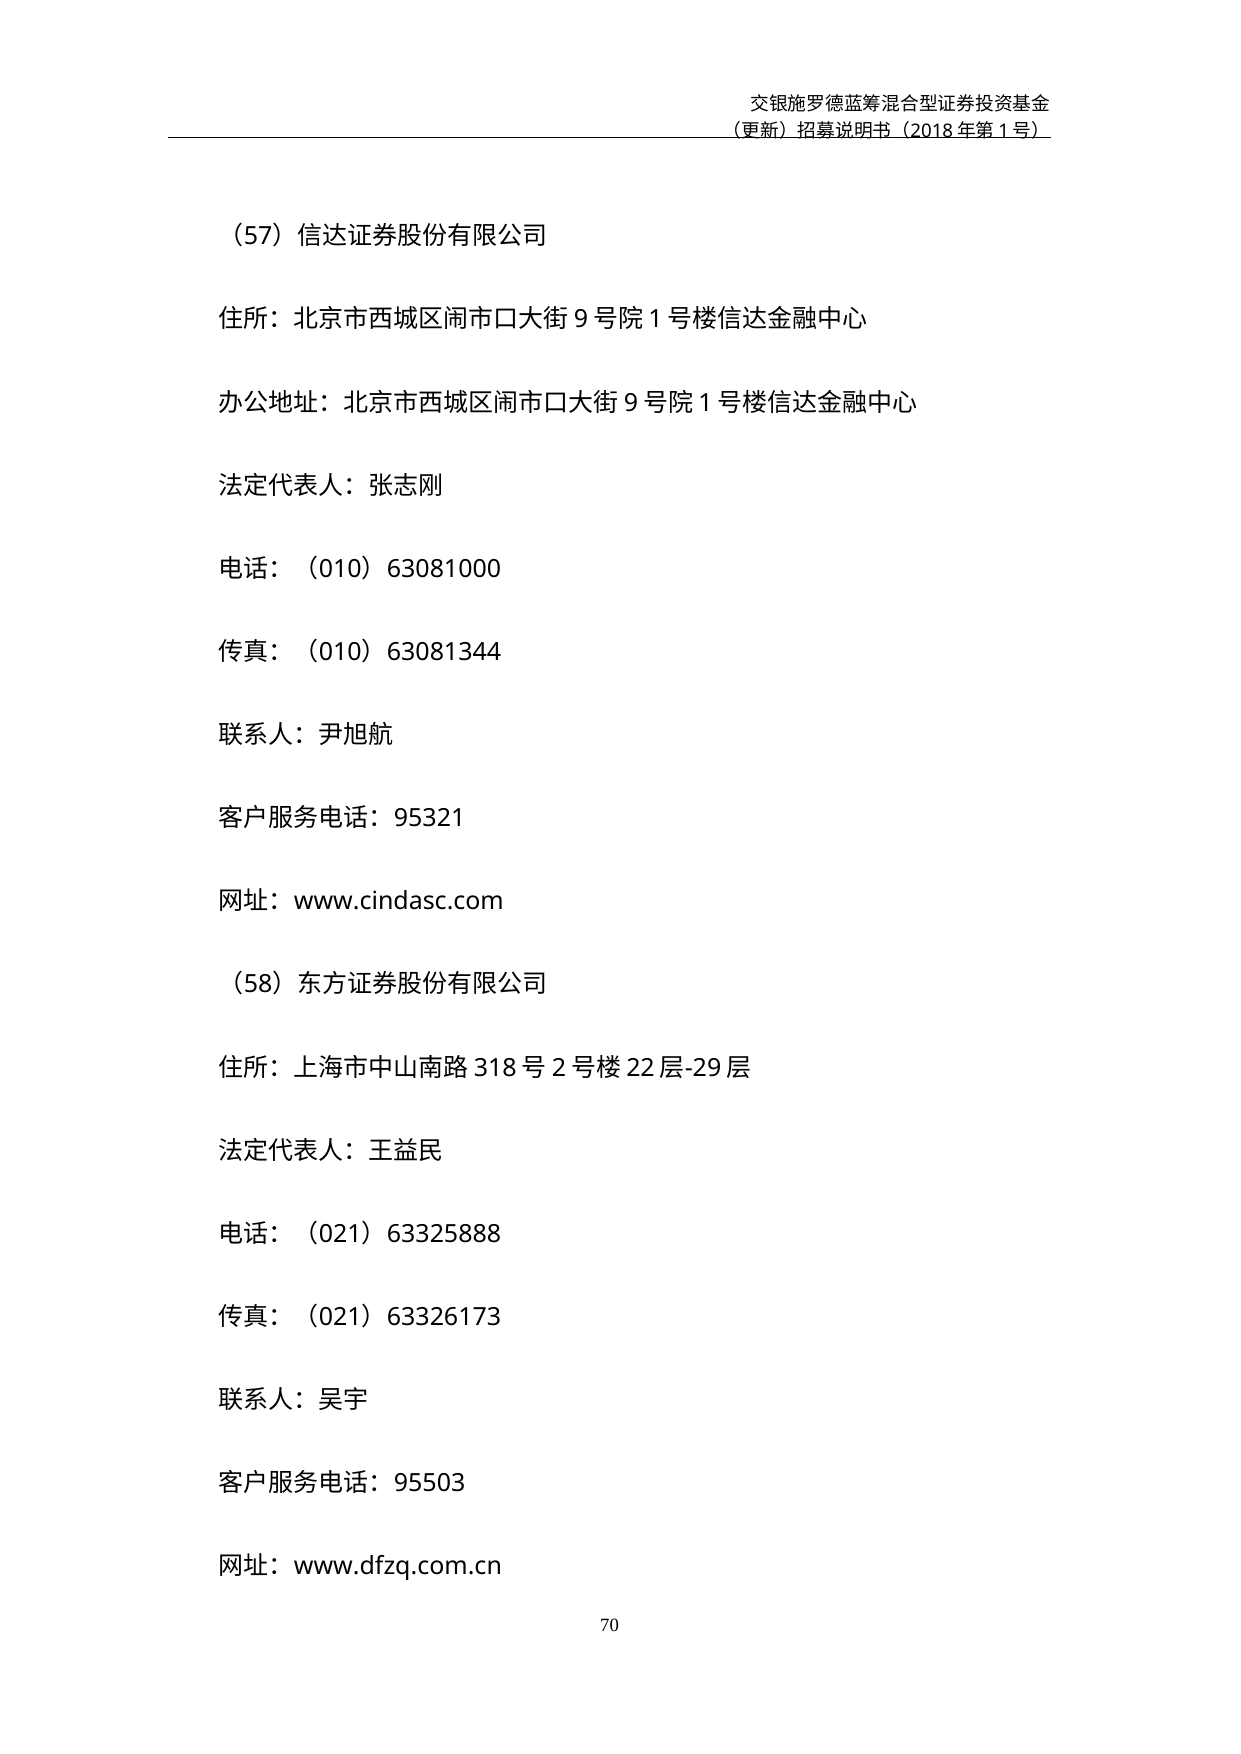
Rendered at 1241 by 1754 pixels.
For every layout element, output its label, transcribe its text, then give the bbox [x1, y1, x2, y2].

text 客户服务电话：95503 [169, 1448, 1050, 1513]
text 住所：北京市西城区闹市口大街9号院1号楼信达金融中心 [169, 284, 1050, 349]
text 传真：（010）63081344 [169, 617, 1050, 682]
text 法定代表人：张志刚 [169, 451, 1050, 516]
text 网址：www.cindasc.com [169, 866, 1050, 931]
text 办公地址：北京市西城区闹市口大街9号院1号楼信达金融中心 [169, 368, 1050, 433]
text 住所：上海市中山南路318号2号楼22层-29层 [169, 1033, 1050, 1098]
text （58）东方证券股份有限公司 [169, 949, 1050, 1014]
text 联系人：尹旭航 [169, 700, 1050, 765]
text （57）信达证券股份有限公司 [169, 201, 1050, 266]
text 联系人：吴宇 [169, 1365, 1050, 1430]
text 电话：（010）63081000 [169, 534, 1050, 599]
text 电话：（021）63325888 [169, 1199, 1050, 1264]
text 传真：（021）63326173 [169, 1282, 1050, 1347]
text 法定代表人：王益民 [169, 1116, 1050, 1181]
text 网址：www.dfzq.com.cn [169, 1531, 1050, 1596]
text 客户服务电话：95321 [169, 783, 1050, 848]
